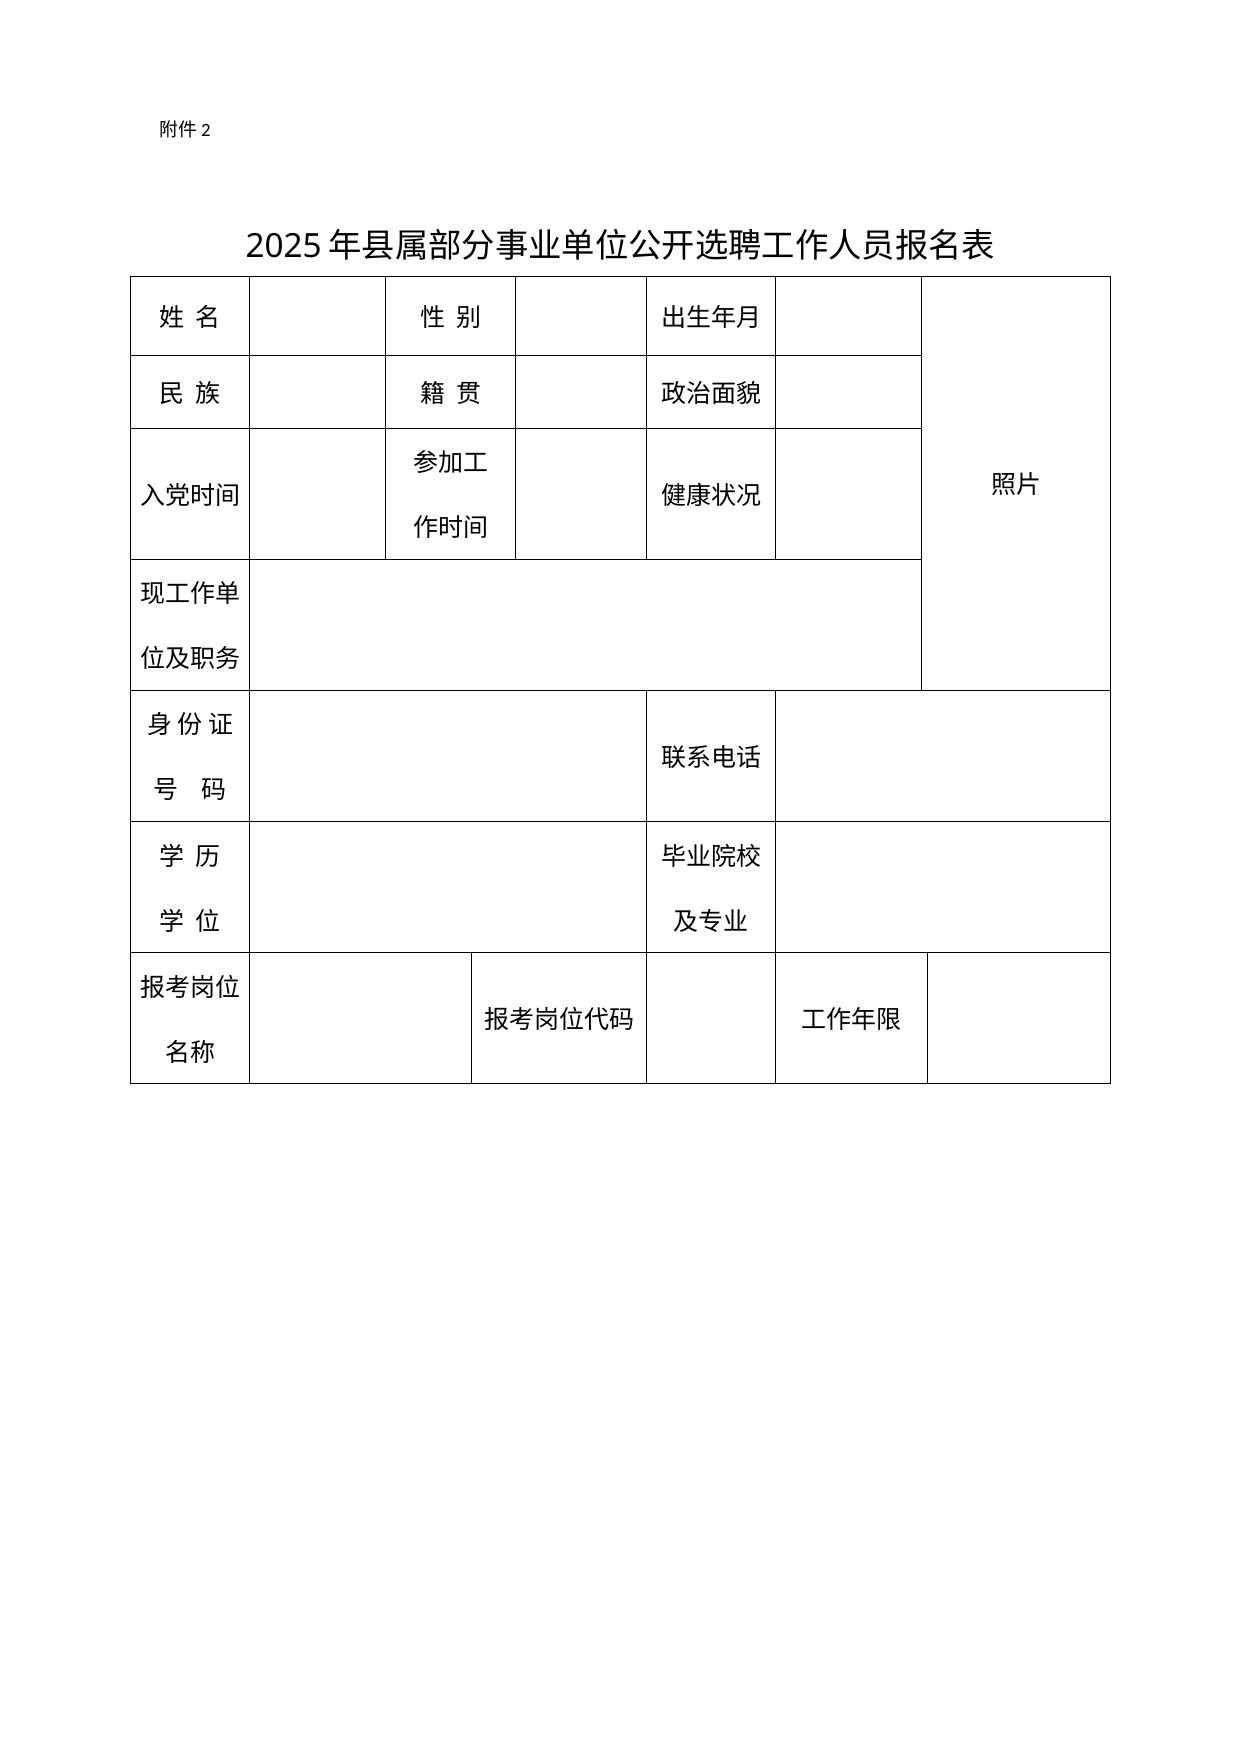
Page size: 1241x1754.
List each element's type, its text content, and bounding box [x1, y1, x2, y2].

table_cell 学 历 学 位 [131, 822, 249, 952]
table_cell 身 份 证 号 码 [131, 691, 249, 821]
table_header 性 别 [386, 277, 515, 355]
text 2025年县属部分事业单位公开选聘工作人员报名表 [159, 211, 1081, 276]
table_header 照片 [922, 277, 1110, 689]
table_cell [250, 356, 385, 427]
table_cell [776, 356, 921, 427]
table_cell 民 族 [131, 356, 249, 427]
table_cell [776, 822, 1110, 952]
table_cell [647, 953, 775, 1083]
table_cell 入党时间 [131, 429, 249, 558]
table_cell 联系电话 [647, 691, 775, 821]
table_header 出生年月 [647, 277, 775, 355]
table_header 姓 名 [131, 277, 249, 355]
table_cell 籍 贯 [386, 356, 515, 427]
table_cell 报考岗位名称 [131, 953, 249, 1083]
table_cell 参加工 作时间 [386, 429, 515, 558]
table_cell [516, 356, 646, 427]
table_cell 政治面貌 [647, 356, 775, 427]
table_cell [928, 953, 1110, 1083]
table_cell [250, 429, 385, 558]
table_cell [250, 691, 646, 821]
table_header [516, 277, 646, 355]
table_cell [776, 691, 1110, 821]
table_cell 现工作单 位及职务 [131, 560, 249, 689]
table_cell 报考岗位代码 [472, 953, 646, 1083]
table_cell 毕业院校 及专业 [647, 822, 775, 952]
table_cell [250, 822, 646, 952]
table_cell [250, 953, 471, 1083]
table_cell 工作年限 [776, 953, 927, 1083]
table_cell 健康状况 [647, 429, 775, 558]
table_header [250, 277, 385, 355]
table_header [776, 277, 921, 355]
table_cell [250, 560, 921, 689]
table_cell [516, 429, 646, 558]
table_cell [776, 429, 921, 558]
